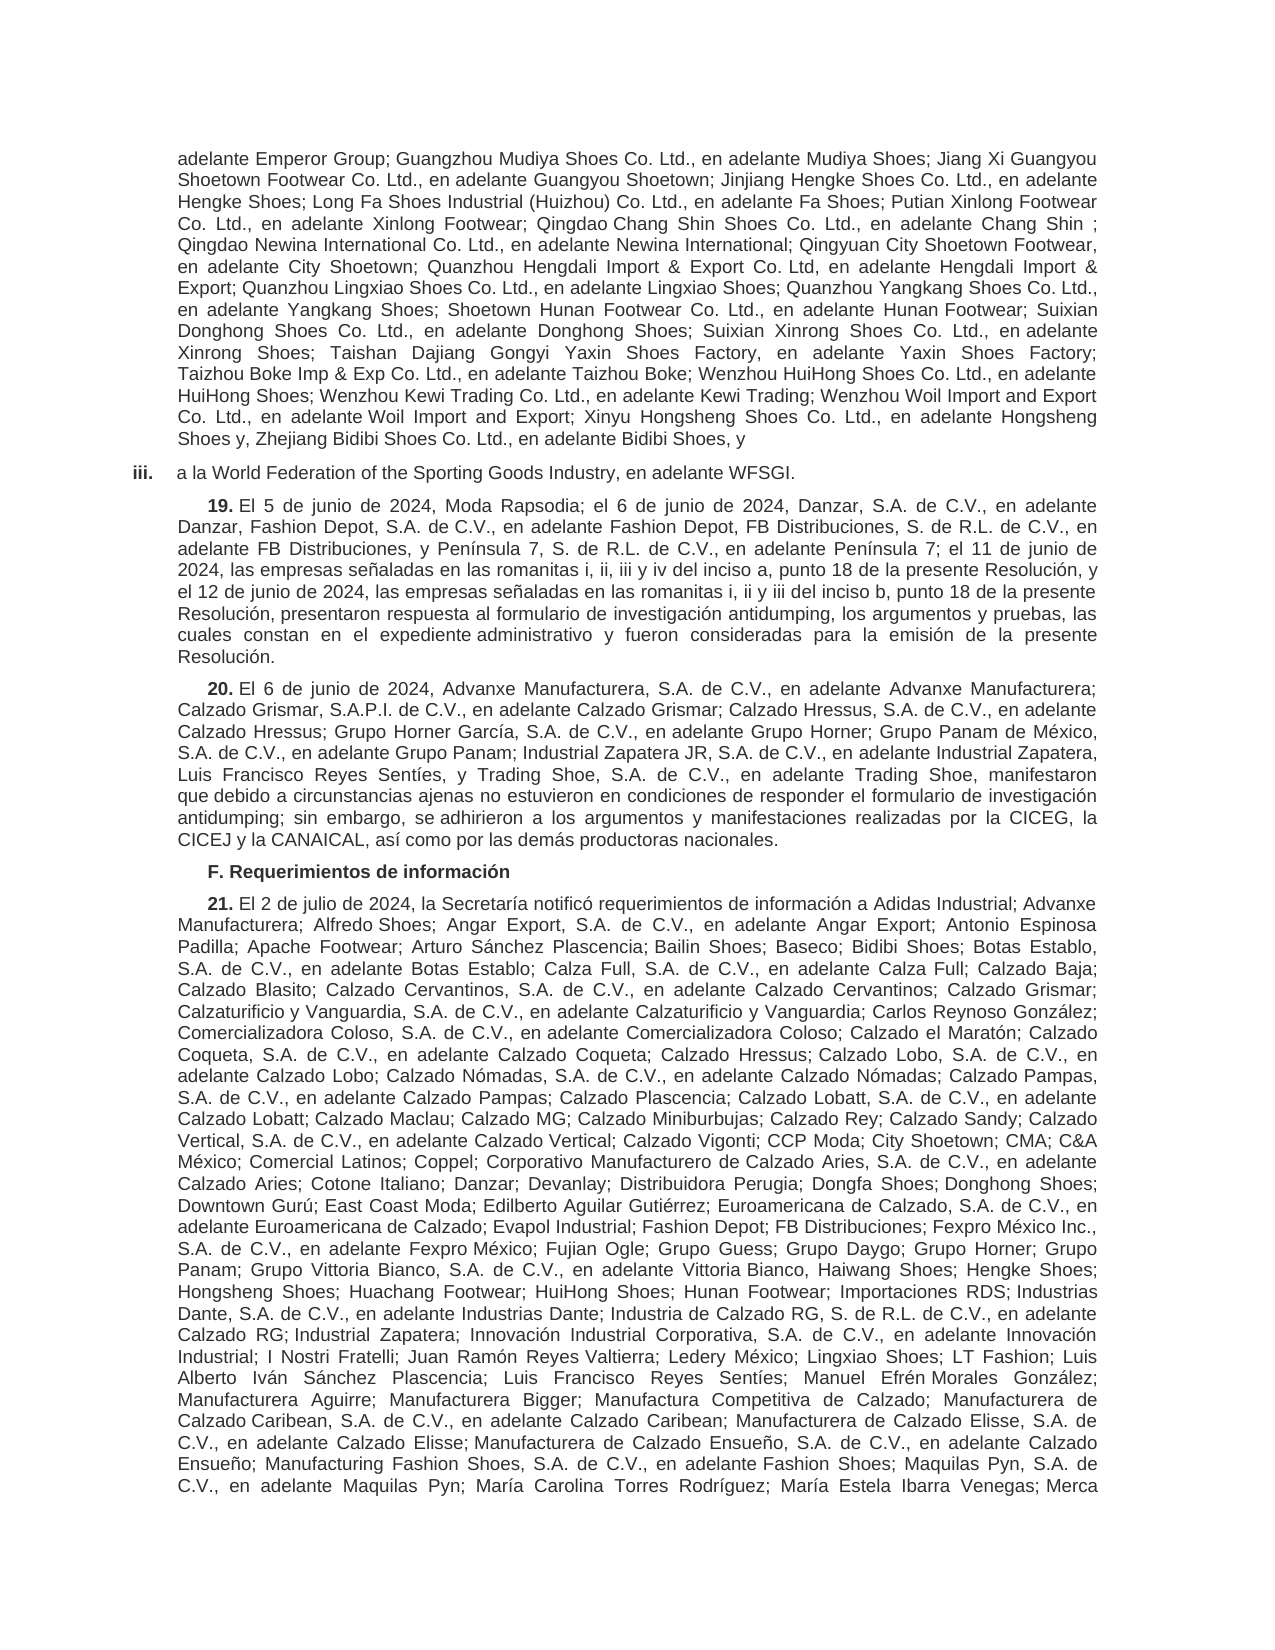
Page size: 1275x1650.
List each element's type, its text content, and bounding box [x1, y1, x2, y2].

text 20. El 6 de junio de 2024, Advanxe Manufacturera, S.A. de C.V., en adelante Advanxe Manufacturera; Calzado Grismar, S.A.P.I. de C.V., en adelante Calzado Grismar; Calzado Hressus, S.A. de C.V., en adelante Calzado Hressus; Grupo Horner García, S.A. de C.V., en adelante Grupo Horner; Grupo Panam de México, S.A. de C.V., en adelante Grupo Panam; Industrial Zapatera JR, S.A. de C.V., en adelante Industrial Zapatera, Luis Francisco Reyes Sentíes, y Trading Shoe, S.A. de C.V., en adelante Trading Shoe, manifestaron que debido a circunstancias ajenas no estuvieron en condiciones de responder el formulario de investigación antidumping; sin embargo, se adhirieron a los argumentos y manifestaciones realizadas por la CICEG, la CICEJ y la CANAICAL, así como por las demás productoras nacionales. [177, 677, 1098, 850]
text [132, 148, 1098, 449]
text F. Requerimientos de información [177, 861, 1098, 882]
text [177, 893, 1098, 1496]
text iii. a la World Federation of the Sporting Goods Industry, en adelante WFSGI. [132, 460, 1098, 484]
text 19. El 5 de junio de 2024, Moda Rapsodia; el 6 de junio de 2024, Danzar, S.A. de C.V., en adelante Danzar, Fashion Depot, S.A. de C.V., en adelante Fashion Depot, FB Distribuciones, S. de R.L. de C.V., en adelante FB Distribuciones, y Península 7, S. de R.L. de C.V., en adelante Península 7; el 11 de junio de 2024, las empresas señaladas en las romanitas i, ii, iii y iv del inciso a, punto 18 de la presente Resolución, y el 12 de junio de 2024, las empresas señaladas en las romanitas i, ii y iii del inciso b, punto 18 de la presente Resolución, presentaron respuesta al formulario de investigación antidumping, los argumentos y pruebas, las cuales constan en el expediente administrativo y fueron consideradas para la emisión de la presente Resolución. [177, 494, 1098, 667]
